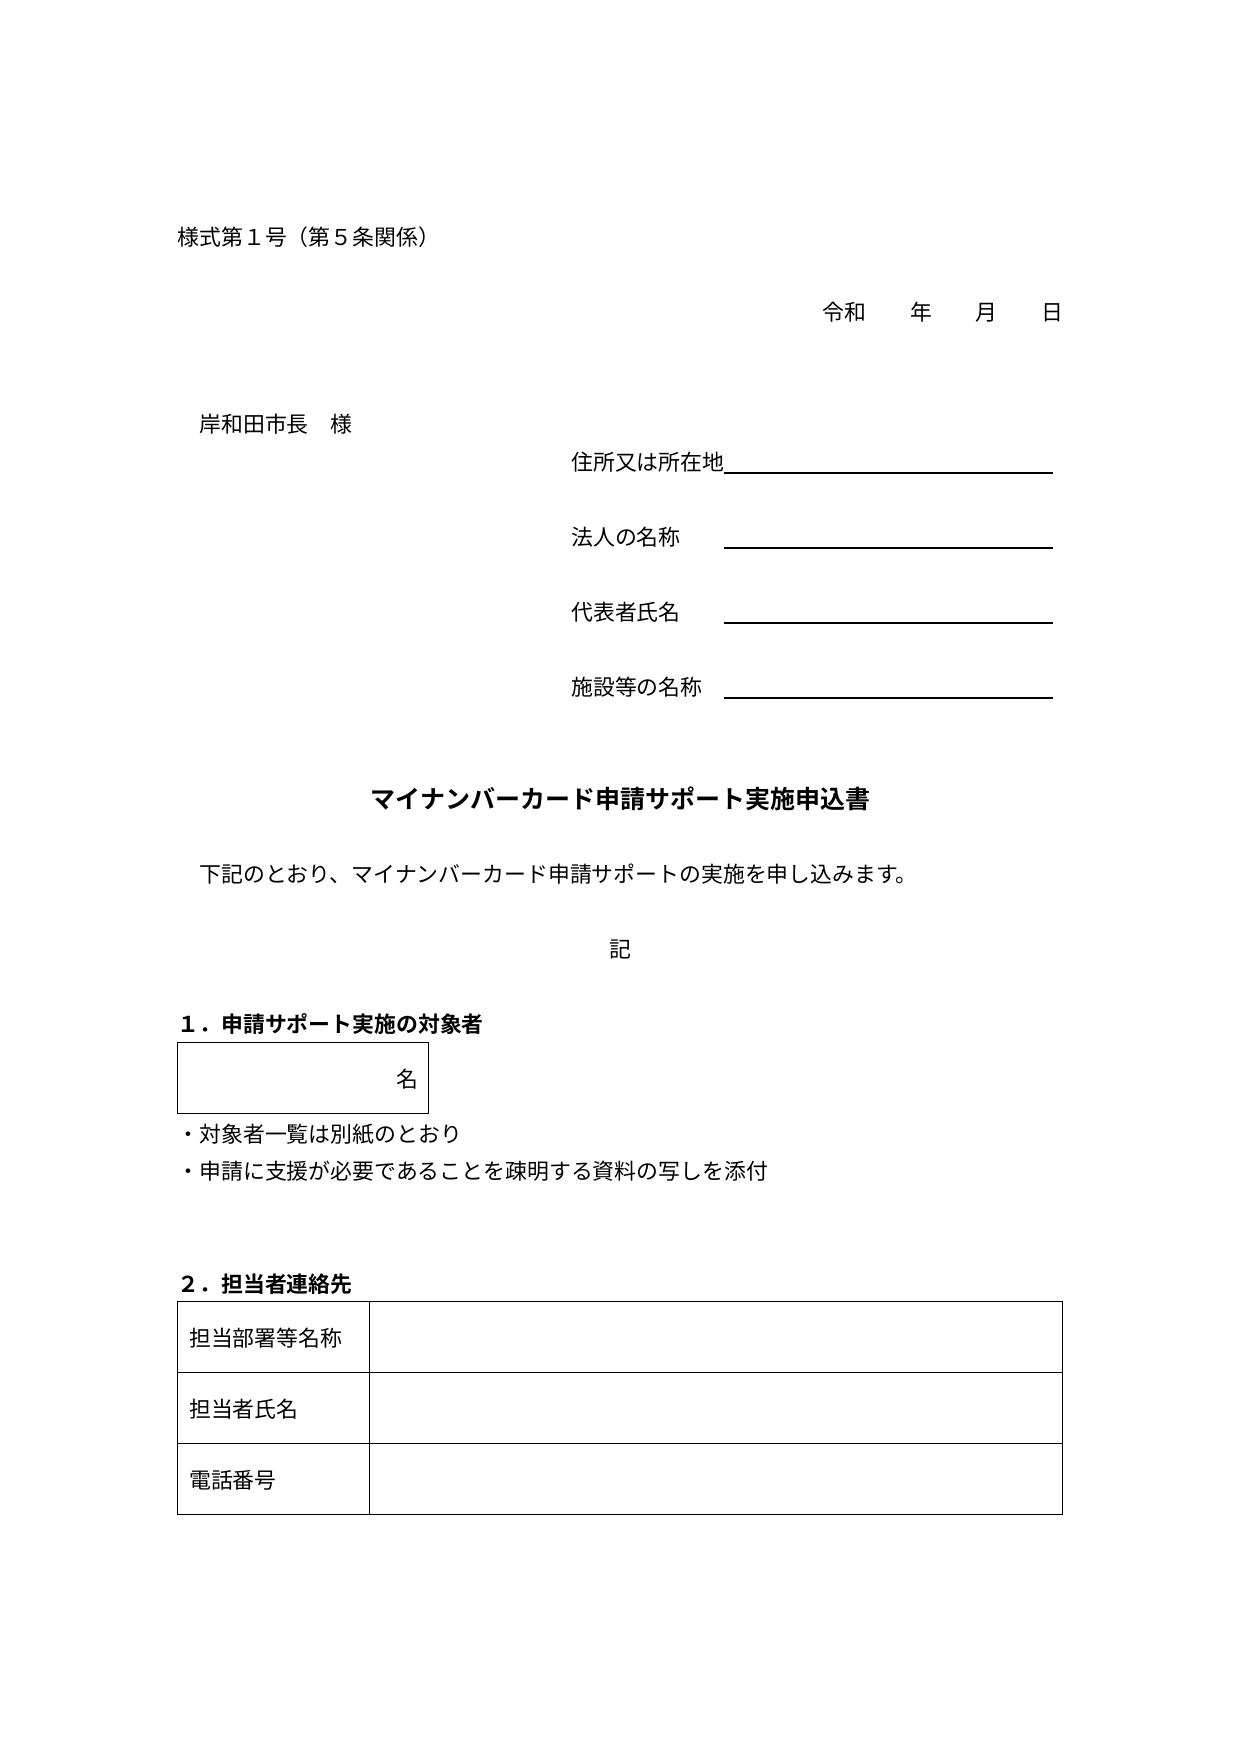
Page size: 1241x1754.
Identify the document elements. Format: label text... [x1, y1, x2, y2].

text 様式第１号（第５条関係） [177, 217, 1063, 254]
text 法人の名称 [177, 517, 1063, 554]
text 記 [177, 929, 1063, 967]
text ・対象者一覧は別紙のとおり [177, 1114, 1063, 1151]
text ・申請に支援が必要であることを疎明する資料の写しを添付 [177, 1151, 1063, 1189]
table_header [370, 1302, 1062, 1372]
text 代表者氏名 [177, 592, 1063, 629]
text 岸和田市長 様 [177, 404, 1063, 442]
text １．申請サポート実施の対象者 [177, 1004, 1063, 1042]
text マイナンバーカード申請サポート実施申込書 [177, 779, 1063, 817]
text 住所又は所在地 [177, 442, 1063, 479]
table_cell [370, 1373, 1062, 1443]
text 令和 年 月 日 [177, 292, 1063, 329]
text 施設等の名称 [177, 667, 1063, 704]
table_cell 電話番号 [178, 1444, 369, 1514]
text ２．担当者連絡先 [177, 1264, 1063, 1301]
table_header 名 [178, 1043, 428, 1113]
table_cell 担当者氏名 [178, 1373, 369, 1443]
text 下記のとおり、マイナンバーカード申請サポートの実施を申し込みます。 [177, 854, 1063, 892]
table_header 担当部署等名称 [178, 1302, 369, 1372]
table_cell [370, 1444, 1062, 1514]
